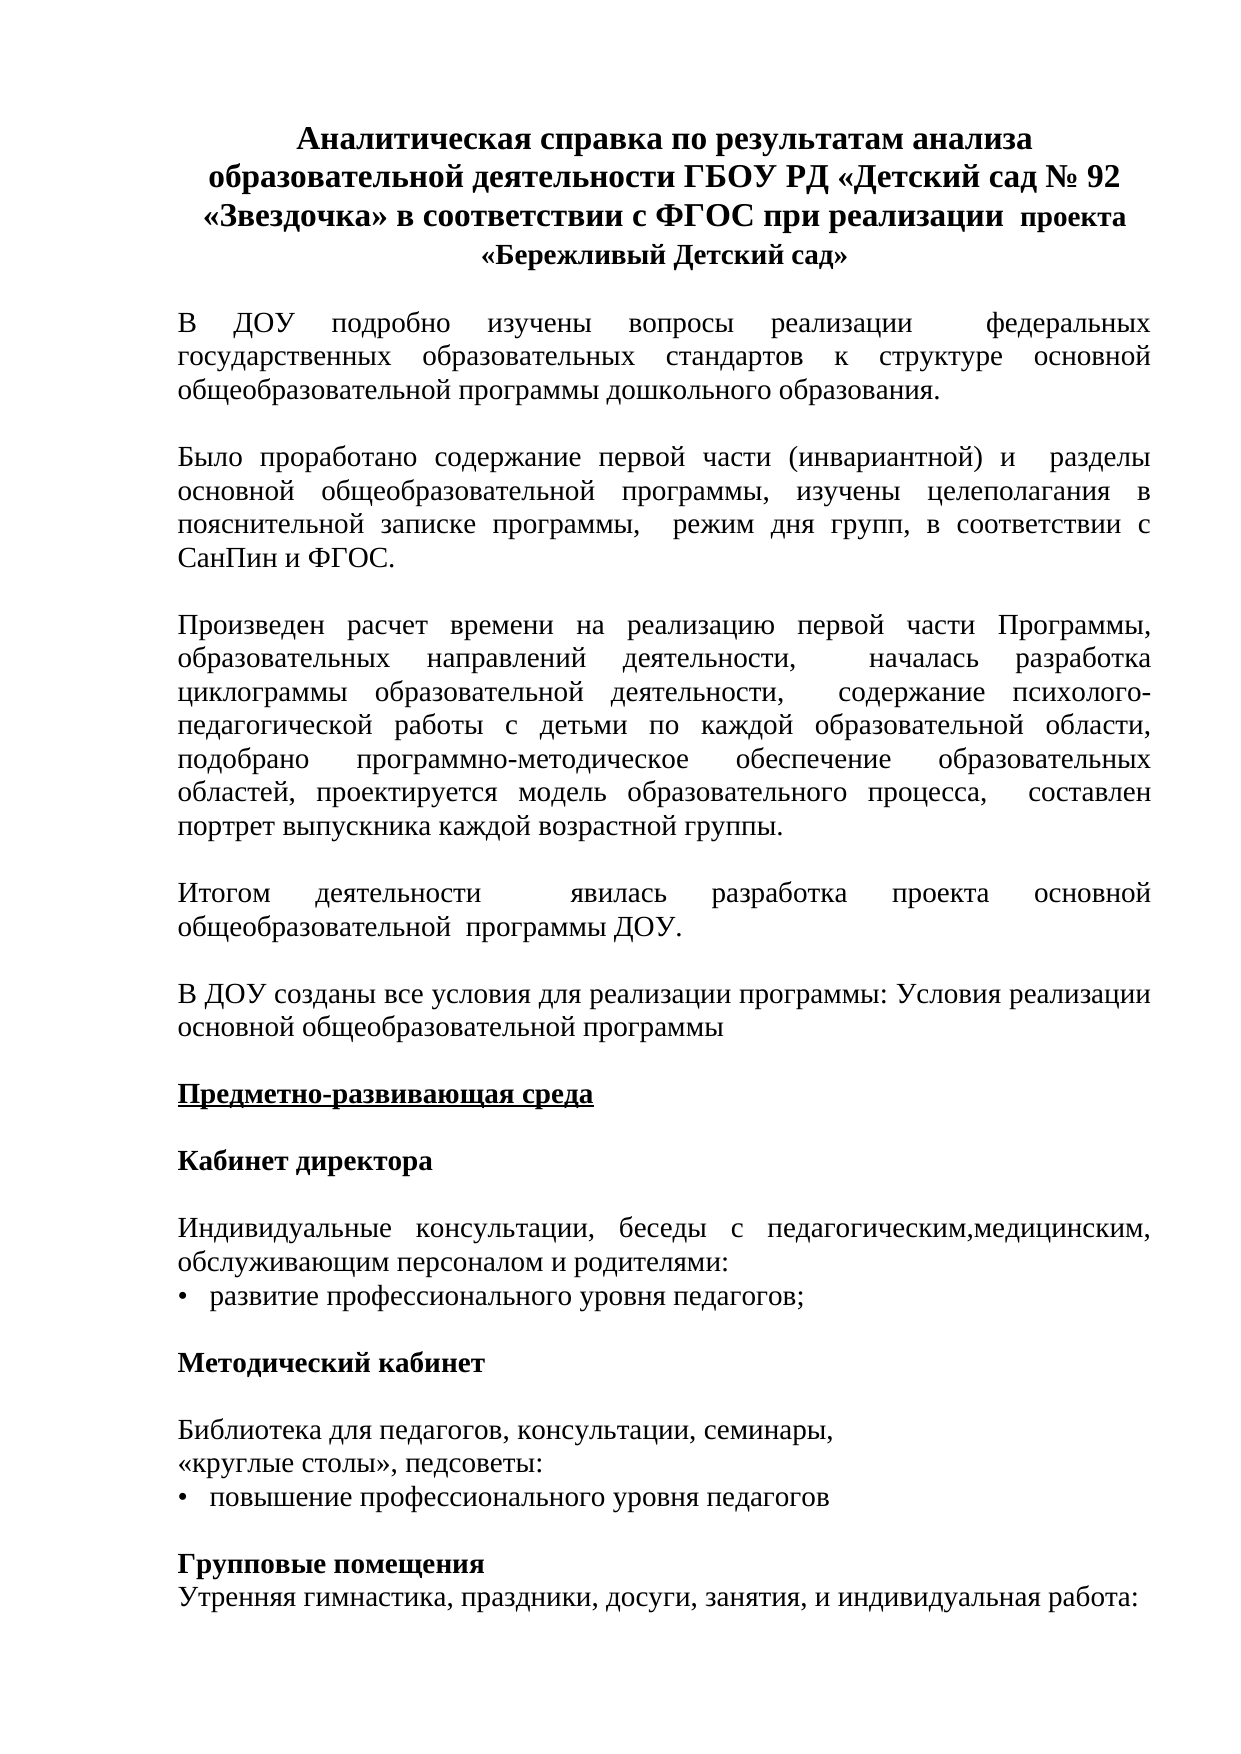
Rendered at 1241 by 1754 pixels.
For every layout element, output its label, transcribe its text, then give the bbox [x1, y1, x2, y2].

text Было проработано содержание первой части (инвариантной) и разделы основной общеобразовательной программы, изучены целеполагания в пояснительной записке программы, режим дня групп, в соответствии с СанПин и ФГОС. [177, 439, 1152, 573]
text Кабинет директора [177, 1143, 1152, 1177]
text Итогом деятельности явилась разработка проекта основной общеобразовательной программы ДОУ. [177, 875, 1152, 942]
text Предметно-развивающая среда [177, 1076, 1152, 1110]
text Аналитическая справка по результатам анализа образовательной деятельности ГБОУ РД «Детский сад № 92 «Звездочка» в соответствии с ФГОС при реализации проекта «Бережливый Детский сад» [177, 118, 1152, 271]
text «круглые столы», педсоветы: [177, 1445, 1152, 1479]
text Методический кабинет [177, 1345, 1152, 1378]
text • развитие профессионального уровня педагогов; [177, 1278, 1152, 1311]
text В ДОУ созданы все условия для реализации программы: Условия реализации основной общеобразовательной программы [177, 976, 1152, 1043]
text Индивидуальные консультации, беседы с педагогическим,медицинским, обслуживающим персоналом и родителями: [177, 1211, 1152, 1278]
text Произведен расчет времени на реализацию первой части Программы, образовательных направлений деятельности, началась разработка циклограммы образовательной деятельности, содержание психолого-педагогической работы с детьми по каждой образовательной области, подобрано программно-методическое обеспечение образовательных областей, проектируется модель образовательного процесса, составлен портрет выпускника каждой возрастной группы. [177, 607, 1152, 842]
text Утренняя гимнастика, праздники, досуги, занятия, и индивидуальная работа: [177, 1579, 1152, 1613]
text Библиотека для педагогов, консультации, семинары, [177, 1412, 1152, 1445]
text • повышение профессионального уровня педагогов [177, 1479, 1152, 1512]
text В ДОУ подробно изучены вопросы реализации федеральных государственных образовательных стандартов к структуре основной общеобразовательной программы дошкольного образования. [177, 305, 1152, 406]
text Групповые помещения [177, 1546, 1152, 1579]
